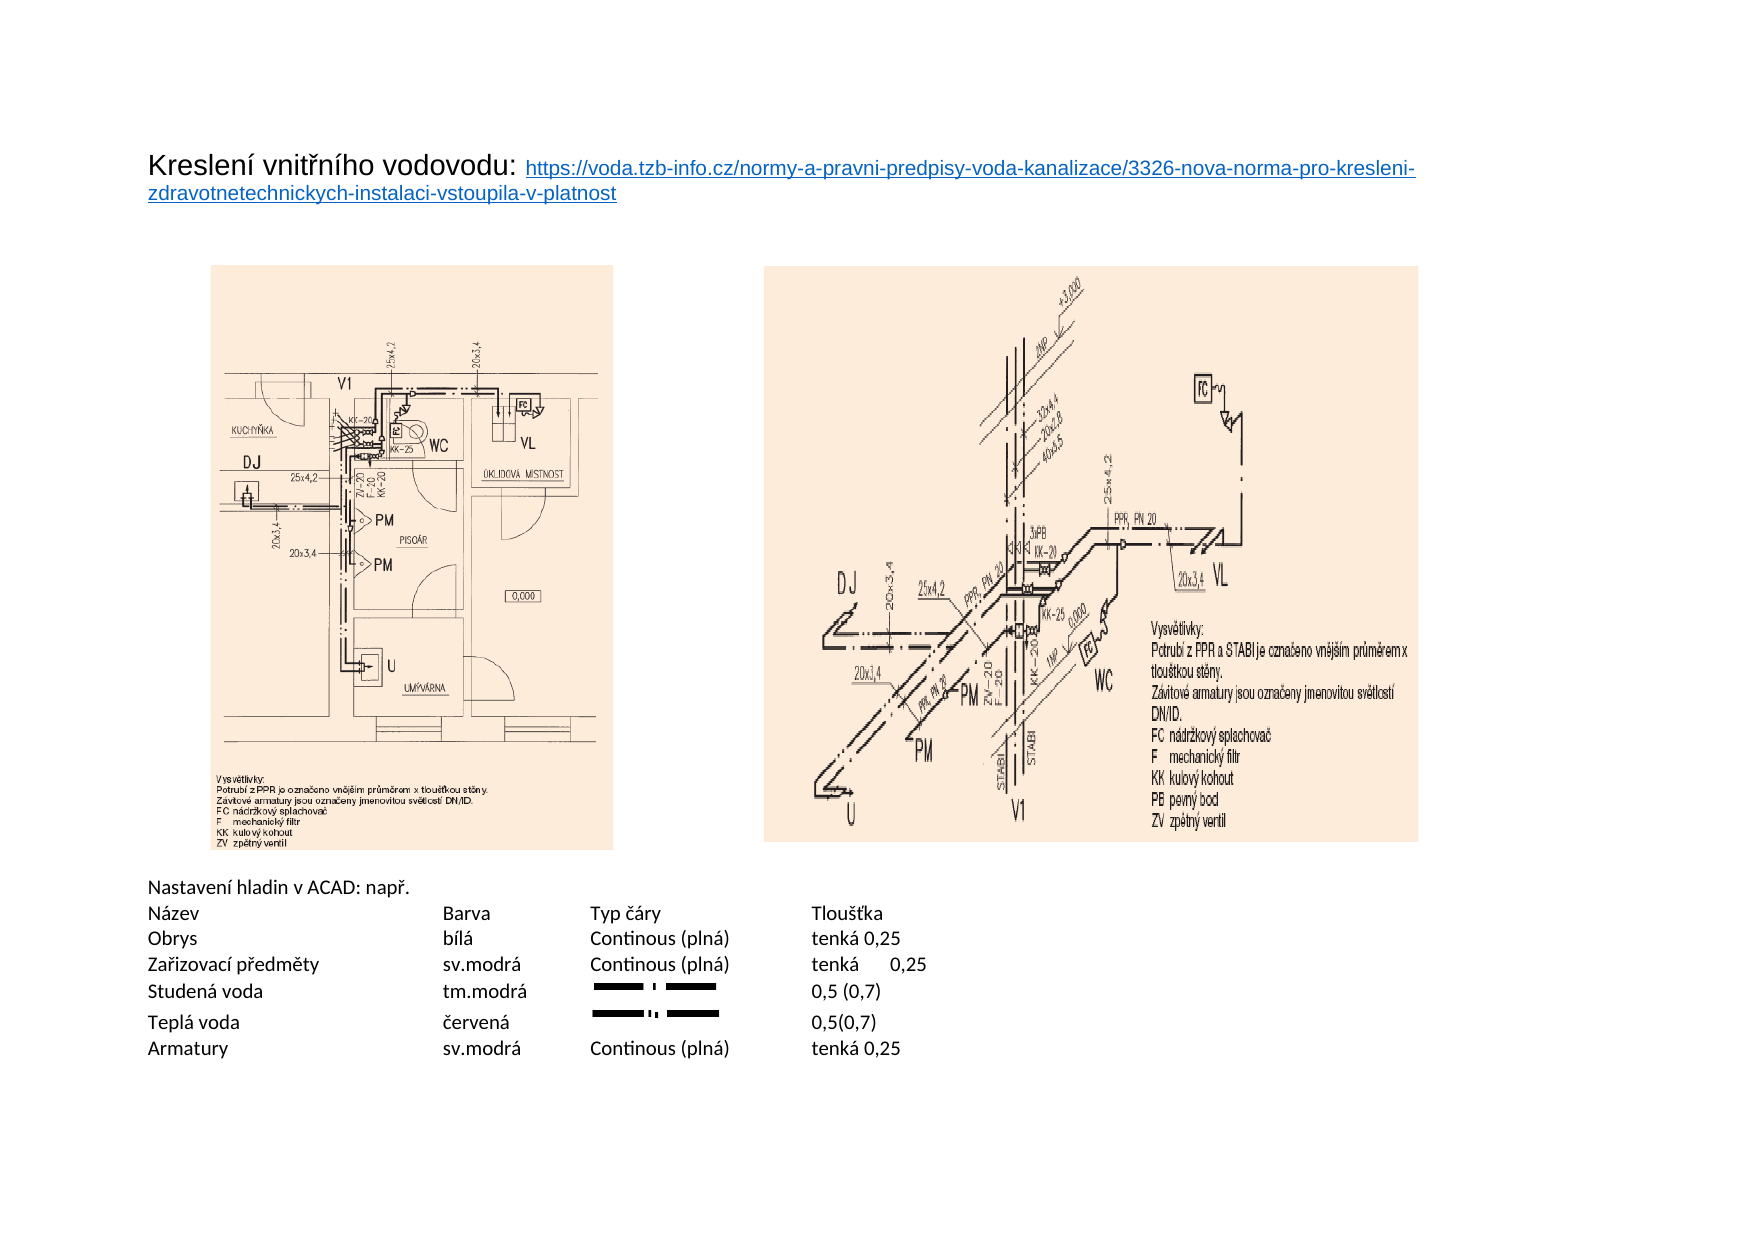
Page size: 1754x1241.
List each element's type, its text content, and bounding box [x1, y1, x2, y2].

text Název Barva Typ čáry Tloušťka [148, 900, 1606, 925]
text Studená voda tm.modrá 0,5 (0,7) [148, 976, 1606, 1003]
picture [590, 1003, 722, 1030]
picture [763, 266, 1419, 842]
text Kreslení vnitřního vodovodu: https://voda.tzb-info.cz/normy-a-pravni-predpisy-voda-kanalizace/3326-nova-norma-pro-kresleni-zdravotnetechnickych-instalaci-vstoupila-v-platnost [148, 148, 1606, 205]
text Nastavení hladin v ACAD: např. [148, 874, 1606, 900]
text Obrys bílá Continous (plná) tenká 0,25 [148, 925, 1606, 951]
text Armatury sv.modrá Continous (plná) tenká 0,25 [148, 1035, 1606, 1060]
text Zařizovací předměty sv.modrá Continous (plná) tenká 0,25 [148, 951, 1606, 976]
text Teplá voda červená 0,5(0,7) [148, 1003, 1606, 1035]
picture [590, 976, 720, 998]
picture [210, 265, 614, 851]
